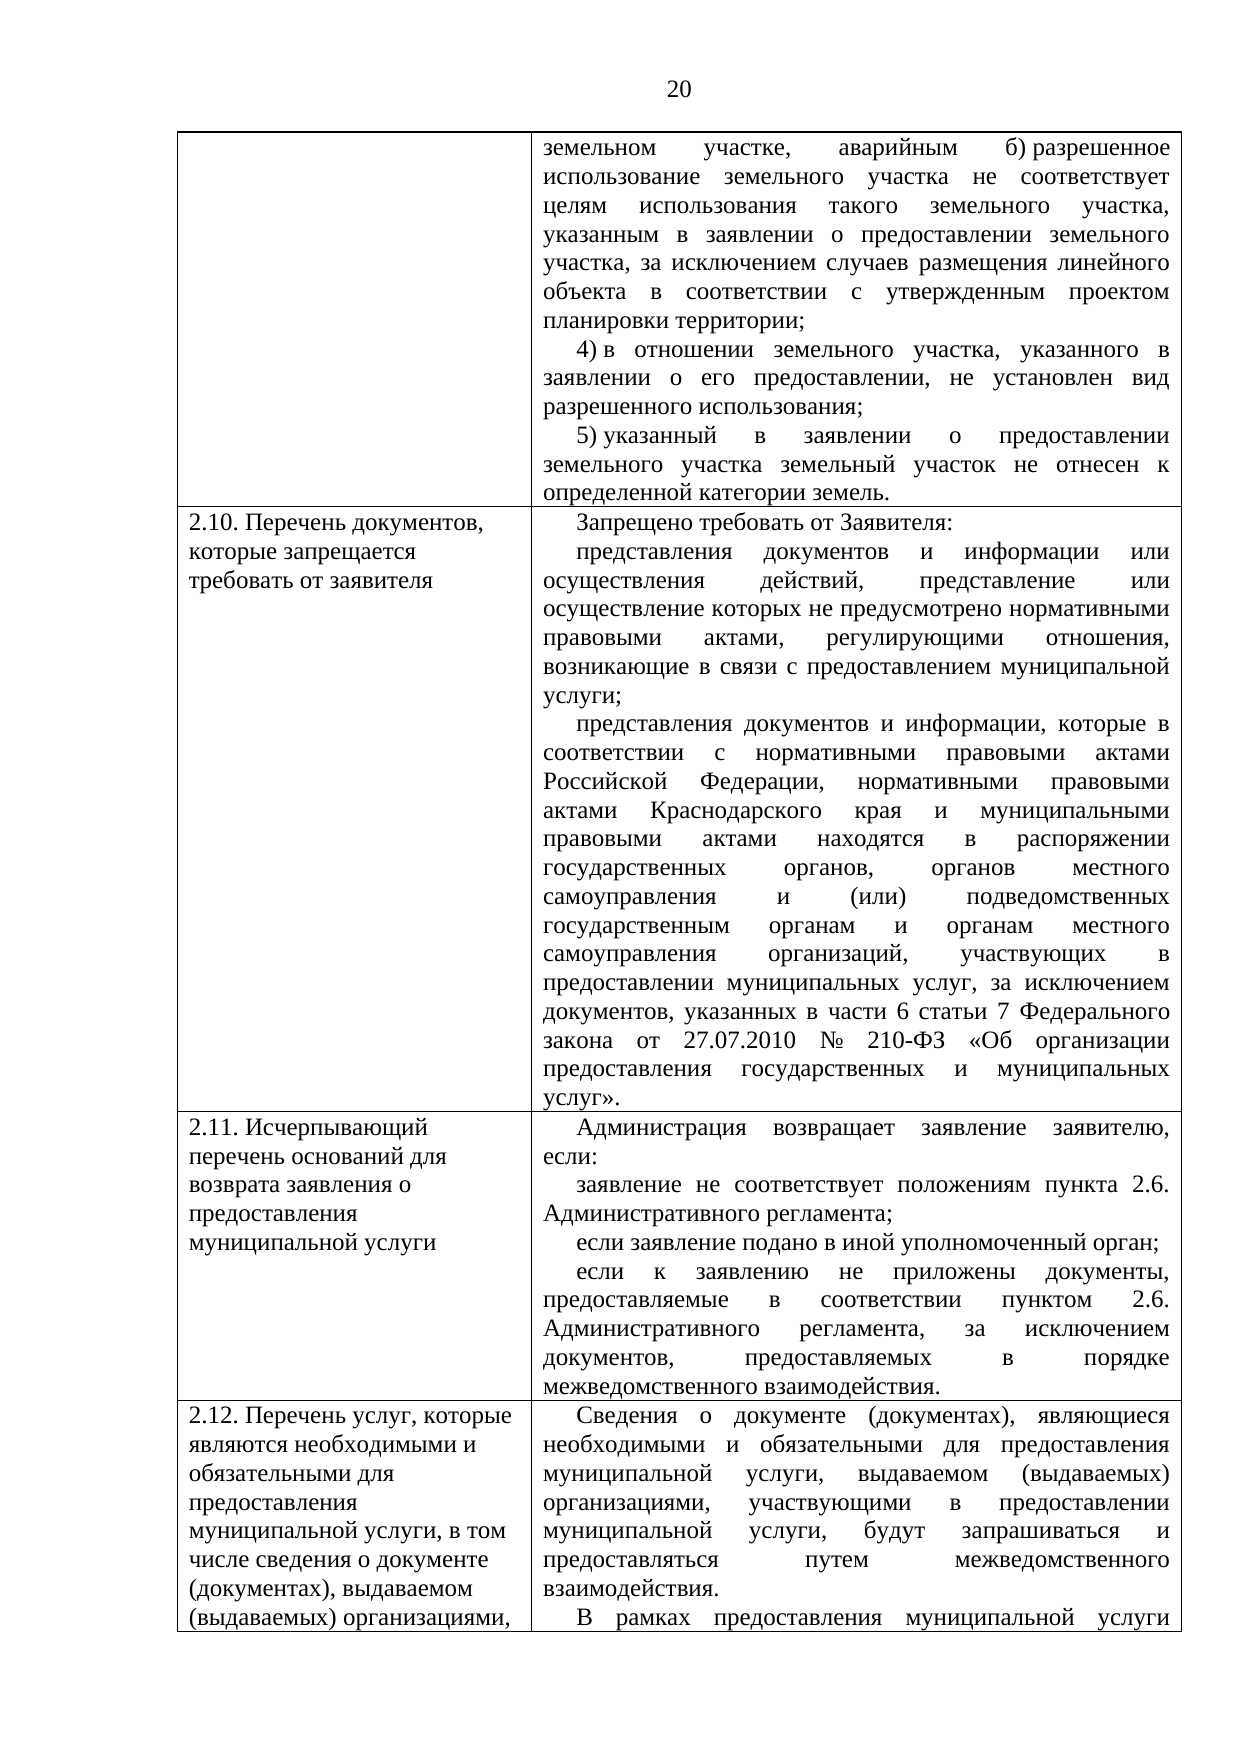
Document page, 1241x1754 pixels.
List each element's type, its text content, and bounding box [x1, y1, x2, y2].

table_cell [178, 133, 531, 506]
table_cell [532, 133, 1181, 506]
table_cell 2.10. Перечень документов, которые запрещается требовать от заявителя [178, 507, 531, 1111]
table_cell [178, 1401, 531, 1631]
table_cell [532, 1401, 1181, 1631]
table_cell Запрещено требовать от Заявителя: представления документов и информации или осуществления действий, представление или осуществление которых не предусмотрено нормативными правовыми актами, регулирующими отношения, возникающие в связи с предоставлением муниципальной услуги; представления документов и информации, которые в соответствии с нормативными правовыми актами Российской Федерации, нормативными правовыми актами Краснодарского края и муниципальными правовыми актами находятся в распоряжении государственных органов, органов местного самоуправления и (или) подведомственных государственным органам и органам местного самоуправления организаций, участвующих в предоставлении муниципальных услуг, за исключением документов, указанных в части 6 статьи 7 Федерального закона от 27.07.2010 № 210-ФЗ «Об организации предоставления государственных и муниципальных услуг». [532, 507, 1181, 1111]
table_cell 2.11. Исчерпывающий перечень оснований для возврата заявления о предоставления муниципальной услуги [178, 1112, 531, 1399]
table_cell Администрация возвращает заявление заявителю, если: заявление не соответствует положениям пункта 2.6. Административного регламента; если заявление подано в иной уполномоченный орган; если к заявлению не приложены документы, предоставляемые в соответствии пунктом 2.6. Административного регламента, за исключением документов, предоставляемых в порядке межведомственного взаимодействия. [532, 1112, 1181, 1399]
